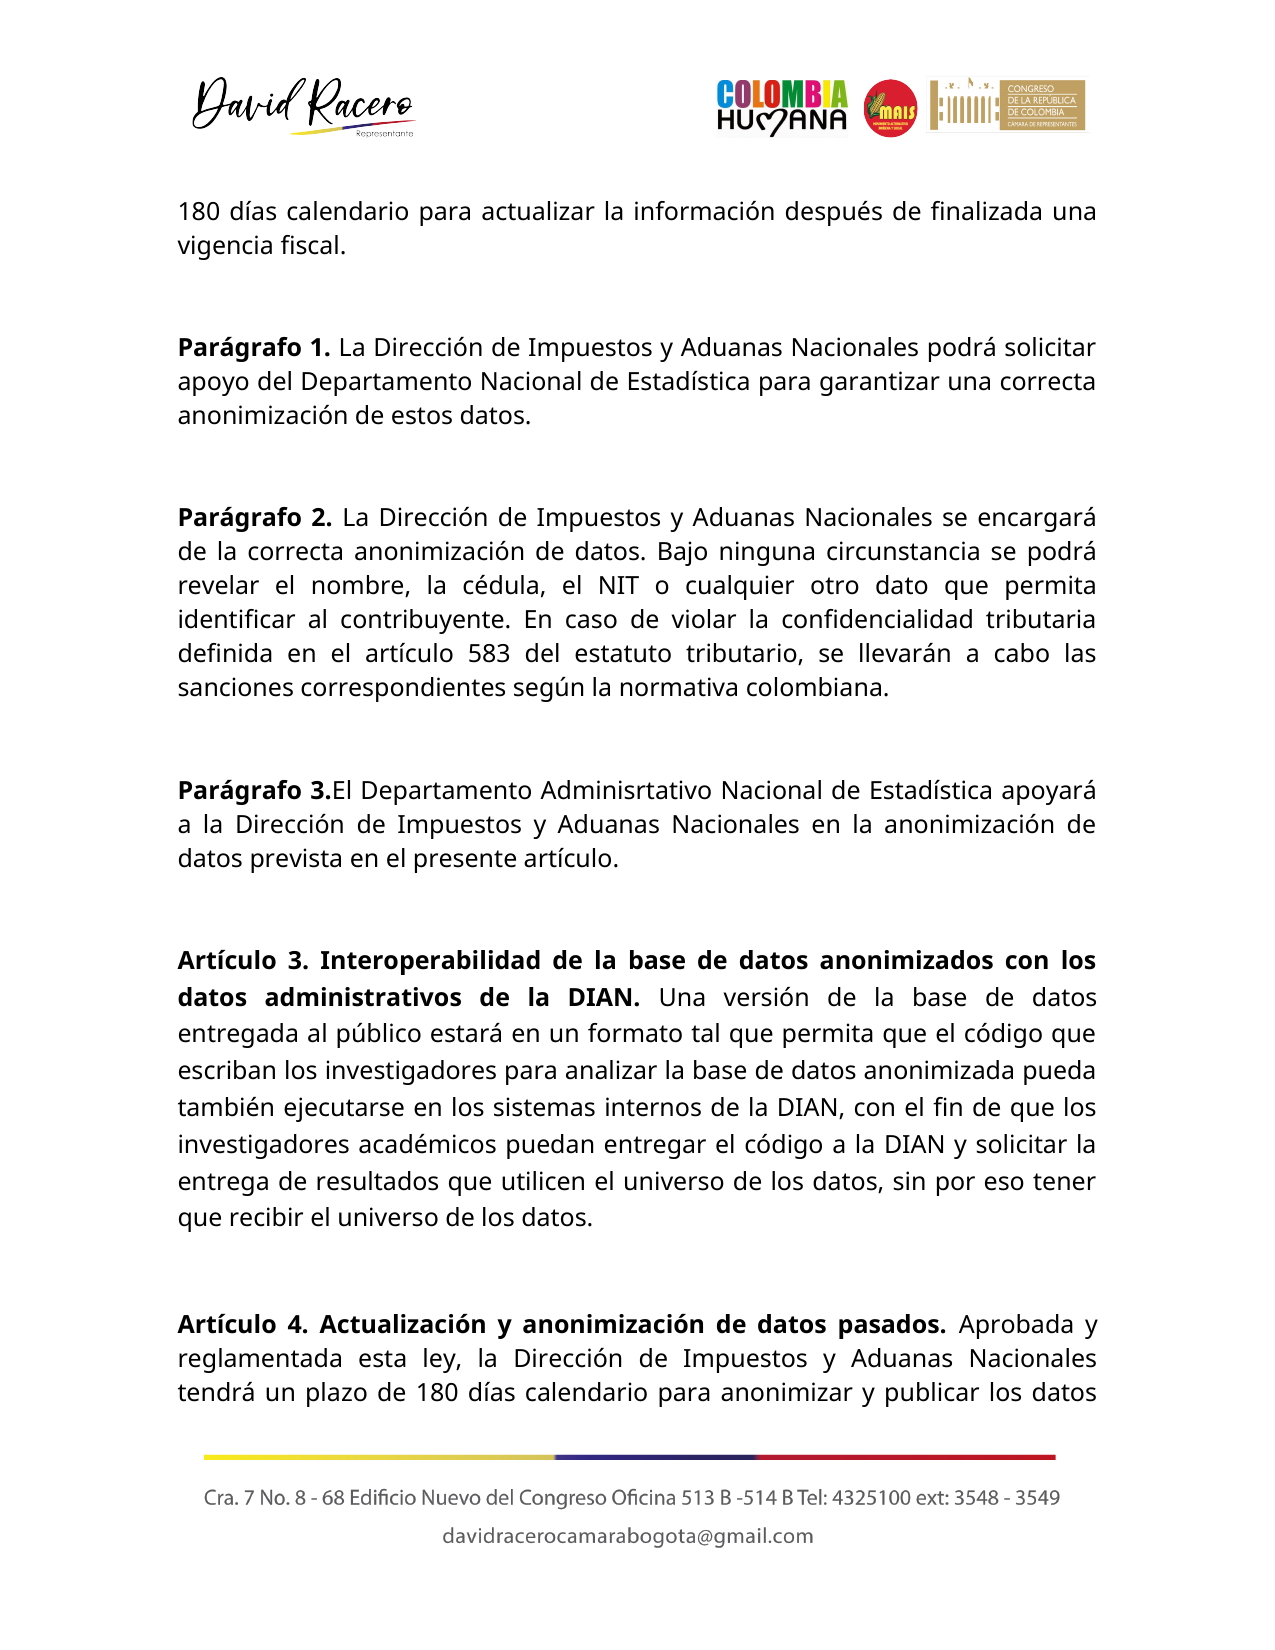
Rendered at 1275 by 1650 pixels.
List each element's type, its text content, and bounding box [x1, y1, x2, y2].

text Parágrafo 2. La Dirección de Impuestos y Aduanas Nacionales se encargará de la correcta anonimización de datos. Bajo ninguna circunstancia se podrá revelar el nombre, la cédula, el NIT o cualquier otro dato que permita identificar al contribuyente. En caso de violar la confidencialidad tributaria definida en el artículo 583 del estatuto tributario, se llevarán a cabo las sanciones correspondientes según la normativa colombiana. [177, 500, 1098, 704]
text Artículo 3. Interoperabilidad de la base de datos anonimizados con los datos administrativos de la DIAN. Una versión de la base de datos entregada al público estará en un formato tal que permita que el código que escriban los investigadores para analizar la base de datos anonimizada pueda también ejecutarse en los sistemas internos de la DIAN, con el fin de que los investigadores académicos puedan entregar el código a la DIAN y solicitar la entrega de resultados que utilicen el universo de los datos, sin por eso tener que recibir el universo de los datos. [177, 943, 1098, 1234]
picture [863, 79, 918, 138]
picture [192, 77, 417, 138]
picture [716, 80, 849, 138]
picture [177, 1440, 1105, 1577]
picture [922, 73, 1092, 138]
text Parágrafo 1. La Dirección de Impuestos y Aduanas Nacionales podrá solicitar apoyo del Departamento Nacional de Estadística para garantizar una correcta anonimización de estos datos. [177, 329, 1098, 432]
text Parágrafo 3.El Departamento Adminisrtativo Nacional de Estadística apoyará a la Dirección de Impuestos y Aduanas Nacionales en la anonimización de datos prevista en el presente artículo. [177, 806, 1098, 874]
